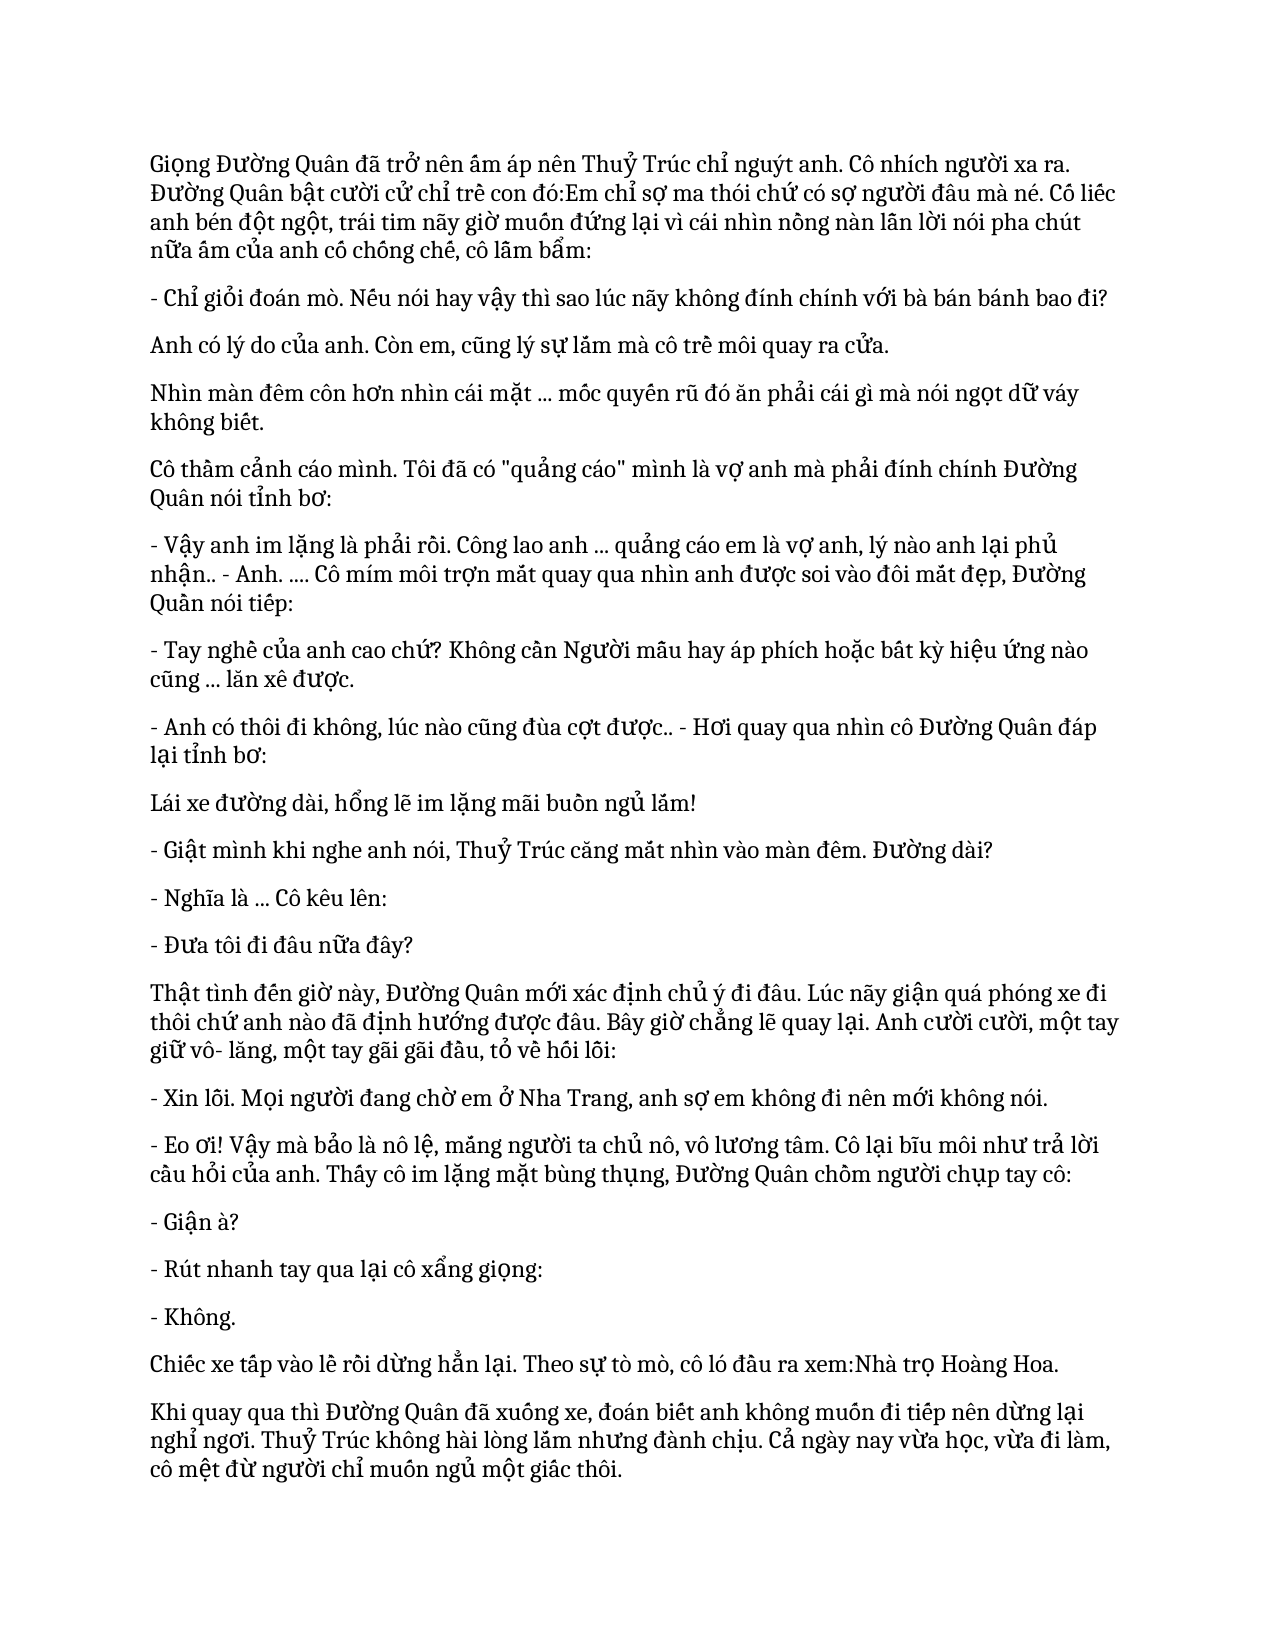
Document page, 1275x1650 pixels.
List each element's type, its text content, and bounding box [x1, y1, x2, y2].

text - Chỉ giỏi đoán mò. Nếu nói hay vậy thì sao lúc nãy không đính chính với bà bán bánh bao đi? [150, 284, 1125, 312]
text Khi quay qua thì Đường Quân đã xuống xe, đoán biết anh không muốn đi tiếp nên dừng lại nghỉ ngơi. Thuỷ Trúc không hài lòng lắm nhưng đành chịu. Cả ngày nay vừa học, vừa đi làm, cô mệt đừ người chỉ muốn ngủ một giấc thôi. [150, 1397, 1125, 1484]
text - Giật mình khi nghe anh nói, Thuỷ Trúc căng mắt nhìn vào màn đêm. Đường dài? [150, 836, 1125, 865]
text Nhìn màn đêm côn hơn nhìn cái mặt ... mốc quyến rũ đó ăn phải cái gì mà nói ngọt dữ váy không biết. [150, 379, 1125, 436]
text - Nghĩa là ... Cô kêu lên: [150, 884, 1125, 912]
text Chiếc xe tấp vào lề rồi dừng hẳn lại. Theo sự tò mò, cô ló đầu ra xem:Nhà trọ Hoàng Hoa. [150, 1350, 1125, 1379]
text - Giận à? [150, 1207, 1125, 1236]
text Thật tình đến giờ này, Đường Quân mới xác định chủ ý đi đâu. Lúc nãy giận quá phóng xe đi thôi chứ anh nào đã định hướng được đâu. Bây giờ chẳng lẽ quay lại. Anh cười cười, một tay giữ vô- lăng, một tay gãi gãi đầu, tỏ về hối lỗi: [150, 979, 1125, 1065]
text - Rút nhanh tay qua lại cô xẩng giọng: [150, 1255, 1125, 1284]
text Anh có lý do của anh. Còn em, cũng lý sự lắm mà cô trề môi quay ra cửa. [150, 331, 1125, 360]
text - Xin lỗi. Mọi người đang chờ em ở Nha Trang, anh sợ em không đi nên mới không nói. [150, 1084, 1125, 1112]
text - Anh có thôi đi không, lúc nào cũng đùa cợt được.. - Hơi quay qua nhìn cô Đường Quân đáp lại tỉnh bơ: [150, 712, 1125, 770]
text Lái xe đường dài, hổng lẽ im lặng mãi buồn ngủ lắm! [150, 789, 1125, 817]
text - Đưa tôi đi đâu nữa đây? [150, 931, 1125, 960]
text - Không. [150, 1302, 1125, 1331]
text Giọng Đường Quân đã trở nên ấm áp nên Thuỷ Trúc chỉ nguýt anh. Cô nhích người xa ra. Đường Quân bật cười cử chỉ trề con đó:Em chỉ sợ ma thói chứ có sợ người đâu mà né. Cố liếc anh bén đột ngột, trái tim nãy giờ muốn đứng lại vì cái nhìn nồng nàn lẫn lời nói pha chút nữa ấm của anh cố chống chế, cô lẫm bẩm: [150, 150, 1125, 265]
text Cô thầm cảnh cáo mình. Tôi đã có "quảng cáo" mình là vợ anh mà phải đính chính Đường Quân nói tỉnh bơ: [150, 455, 1125, 512]
text - Tay nghề của anh cao chứ? Không cần Người mẫu hay áp phích hoặc bất kỳ hiệu ứng nào cũng ... lăn xê được. [150, 636, 1125, 694]
text - Eo ơi! Vậy mà bảo là nô lệ, mắng người ta chủ nô, vô lương tâm. Cô lại bĩu môi như trả lời cầu hỏi của anh. Thấy cô im lặng mặt bùng thụng, Đường Quân chồm người chụp tay cô: [150, 1131, 1125, 1189]
text - Vậy anh im lặng là phải rồi. Công lao anh ... quảng cáo em là vợ anh, lý nào anh lại phủ nhận.. - Anh. .... Cô mím môi trợn mắt quay qua nhìn anh được soi vào đôi mắt đẹp, Đường Quần nói tiếp: [150, 531, 1125, 617]
